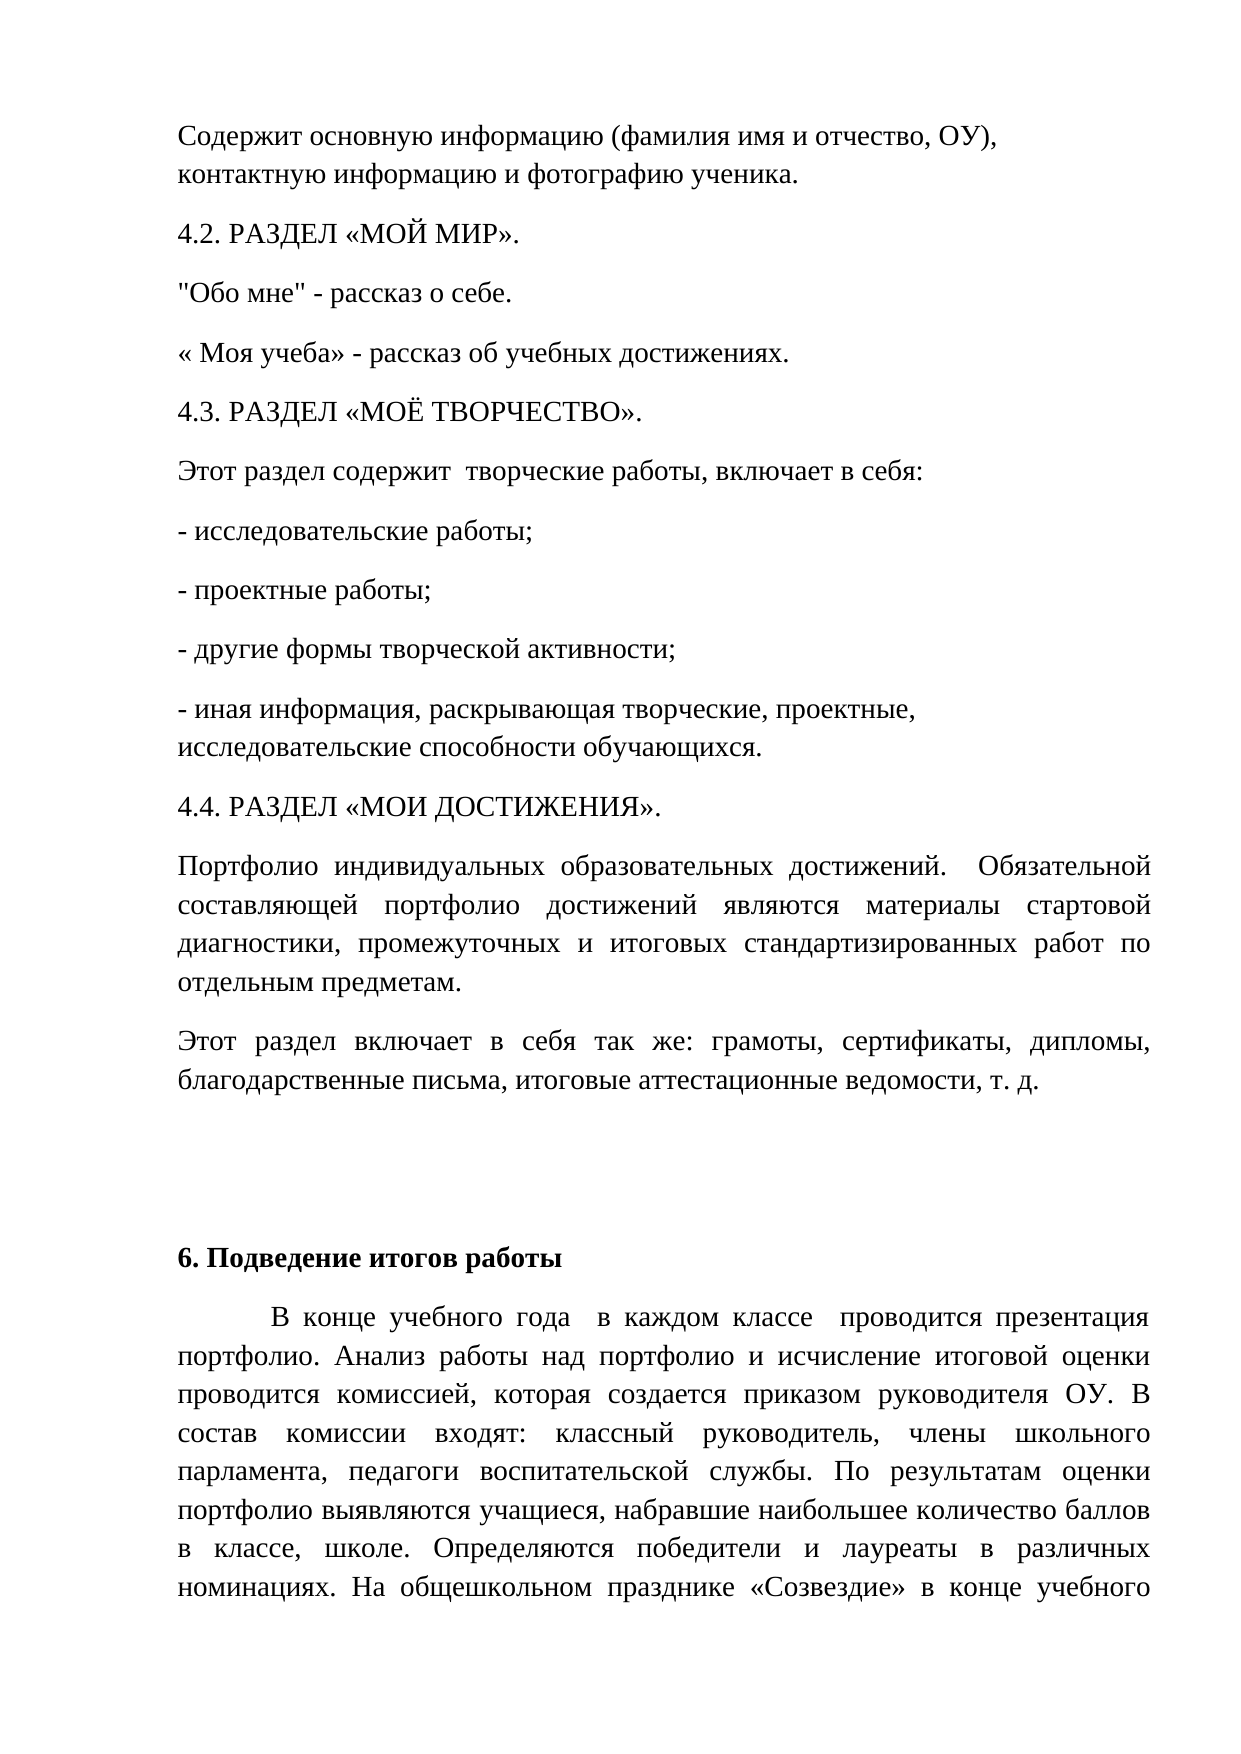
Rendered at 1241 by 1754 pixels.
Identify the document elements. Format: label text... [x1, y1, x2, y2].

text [177, 1299, 1152, 1603]
text 4.2. РАЗДЕЛ «МОЙ МИР». [177, 216, 1152, 249]
text 6. Подведение итогов работы [177, 1240, 1152, 1273]
text - исследовательские работы; [177, 513, 1152, 546]
text Этот раздел содержит творческие работы, включает в себя: [177, 453, 1152, 487]
text 4.3. РАЗДЕЛ «МОЁ ТВОРЧЕСТВО». [177, 394, 1152, 428]
text Портфолио индивидуальных образовательных достижений. Обязательной составляющей портфолио достижений являются материалы стартовой диагностики, промежуточных и итоговых стандартизированных работ по отдельным предметам. [177, 848, 1152, 997]
text - иная информация, раскрывающая творческие, проектные, исследовательские способности обучающихся. [177, 691, 1152, 763]
text « Моя учеба» - рассказ об учебных достижениях. [177, 335, 1152, 368]
text Этот раздел включает в себя так же: грамоты, сертификаты, дипломы, благодарственные письма, итоговые аттестационные ведомости, т. д. [177, 1023, 1152, 1095]
text 4.4. РАЗДЕЛ «МОИ ДОСТИЖЕНИЯ». [177, 789, 1152, 822]
text - другие формы творческой активности; [177, 632, 1152, 665]
text "Обо мне" - рассказ о себе. [177, 275, 1152, 309]
text - проектные работы; [177, 572, 1152, 606]
text Содержит основную информацию (фамилия имя и отчество, ОУ), контактную информацию и фотографию ученика. [177, 118, 1152, 190]
